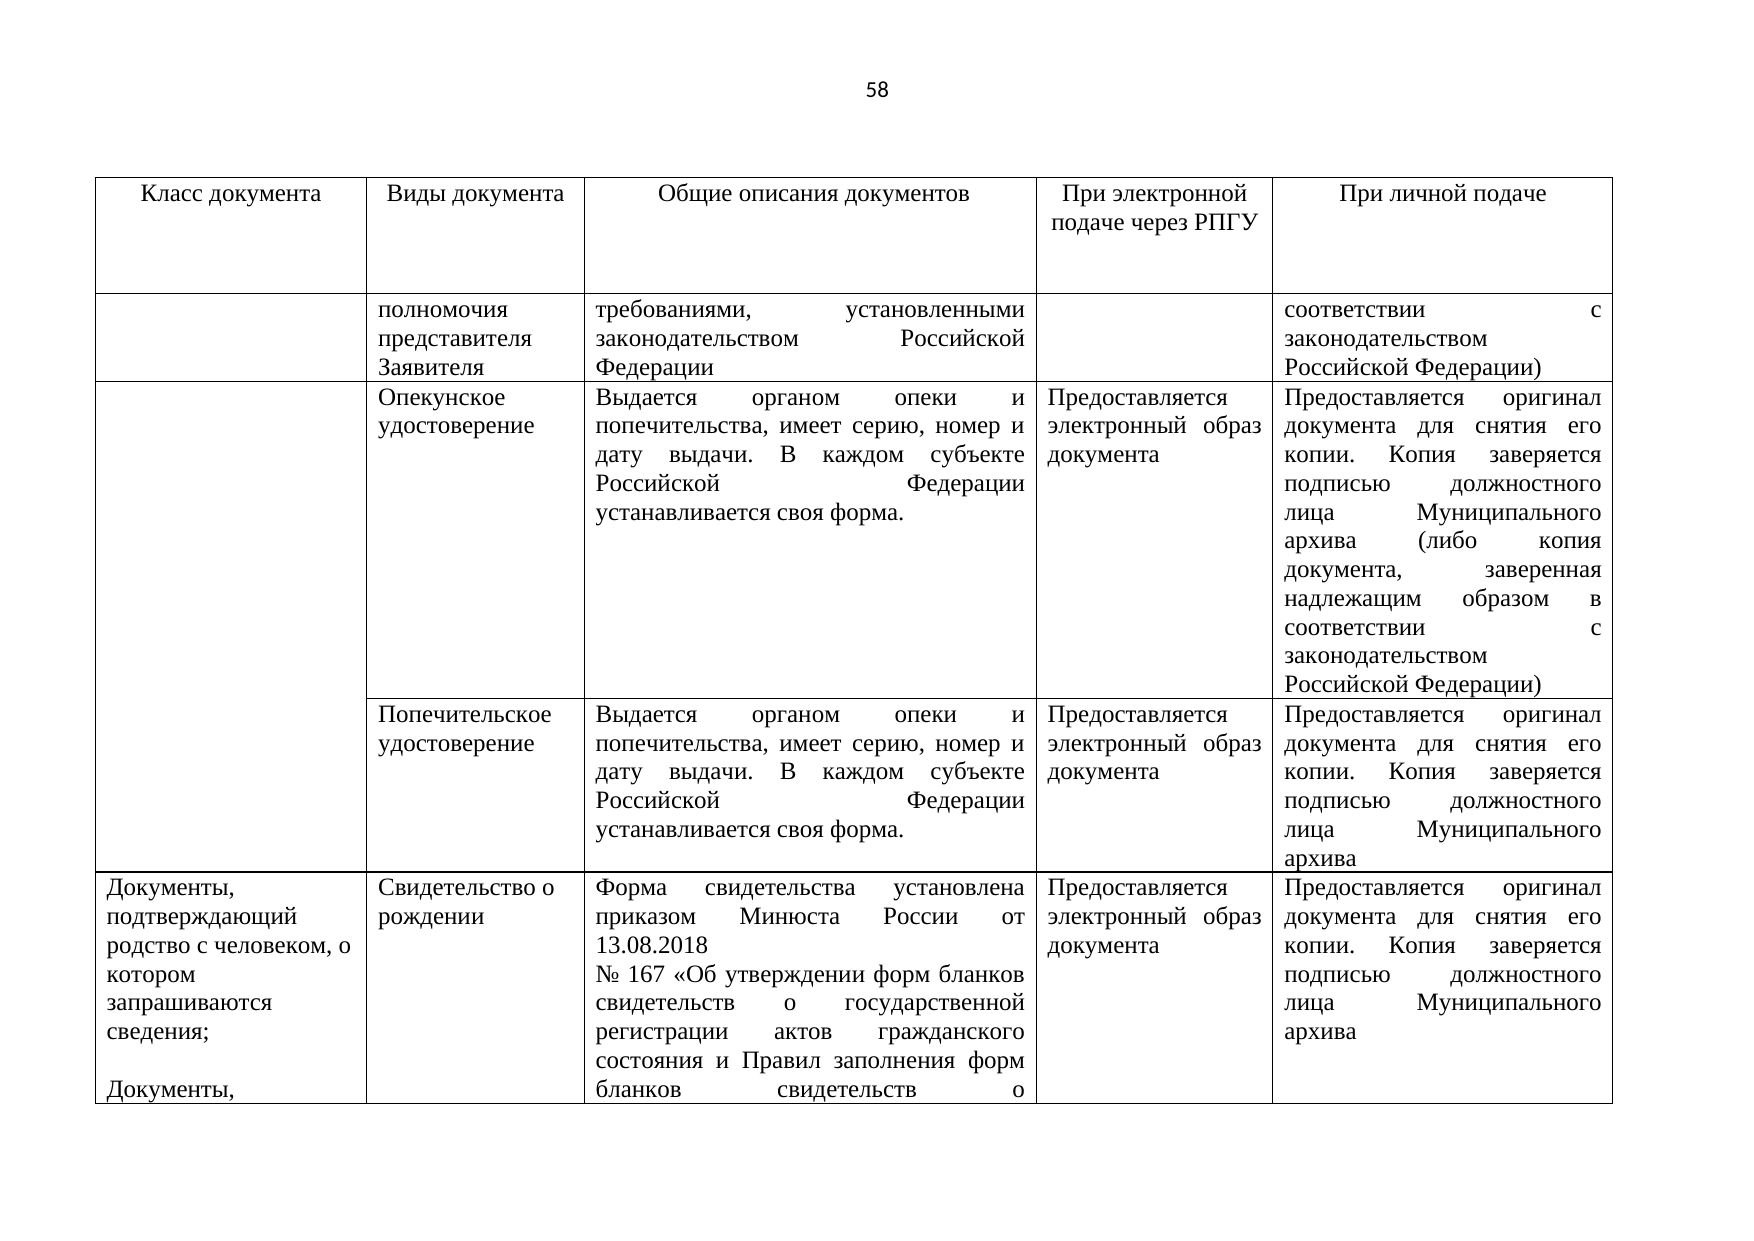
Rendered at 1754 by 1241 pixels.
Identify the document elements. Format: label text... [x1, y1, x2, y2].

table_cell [585, 294, 1036, 381]
table_header Виды документа [367, 178, 584, 293]
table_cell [1037, 294, 1272, 381]
table_header Класс документа [96, 178, 366, 293]
table_header При электронной подаче через РПГУ [1037, 178, 1272, 293]
table_cell Выдается органом опеки и попечительства, имеет серию, номер и дату выдачи. В каждом субъекте Российской Федерации устанавливается своя форма. [585, 699, 1036, 871]
table_cell [96, 382, 366, 871]
table_header При личной подаче [1273, 178, 1612, 293]
table_cell Предоставляется электронный образ документа [1037, 382, 1272, 698]
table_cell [96, 873, 366, 1102]
table_header Общие описания документов [585, 178, 1036, 293]
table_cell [1273, 873, 1612, 1102]
table_cell Опекунское удостоверение [367, 382, 584, 698]
table_cell Предоставляется оригинал документа для снятия его копии. Копия заверяется подписью должностного лица Муниципального архива [1273, 699, 1612, 871]
table_cell Свидетельство о рождении [367, 873, 584, 1102]
table_cell Попечительское удостоверение [367, 699, 584, 871]
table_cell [1273, 294, 1612, 381]
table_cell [585, 873, 1036, 1102]
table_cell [96, 294, 366, 381]
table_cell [367, 294, 584, 381]
table_cell Предоставляется электронный образ документа [1037, 699, 1272, 871]
table_cell Выдается органом опеки и попечительства, имеет серию, номер и дату выдачи. В каждом субъекте Российской Федерации устанавливается своя форма. [585, 382, 1036, 698]
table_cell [1037, 873, 1272, 1102]
